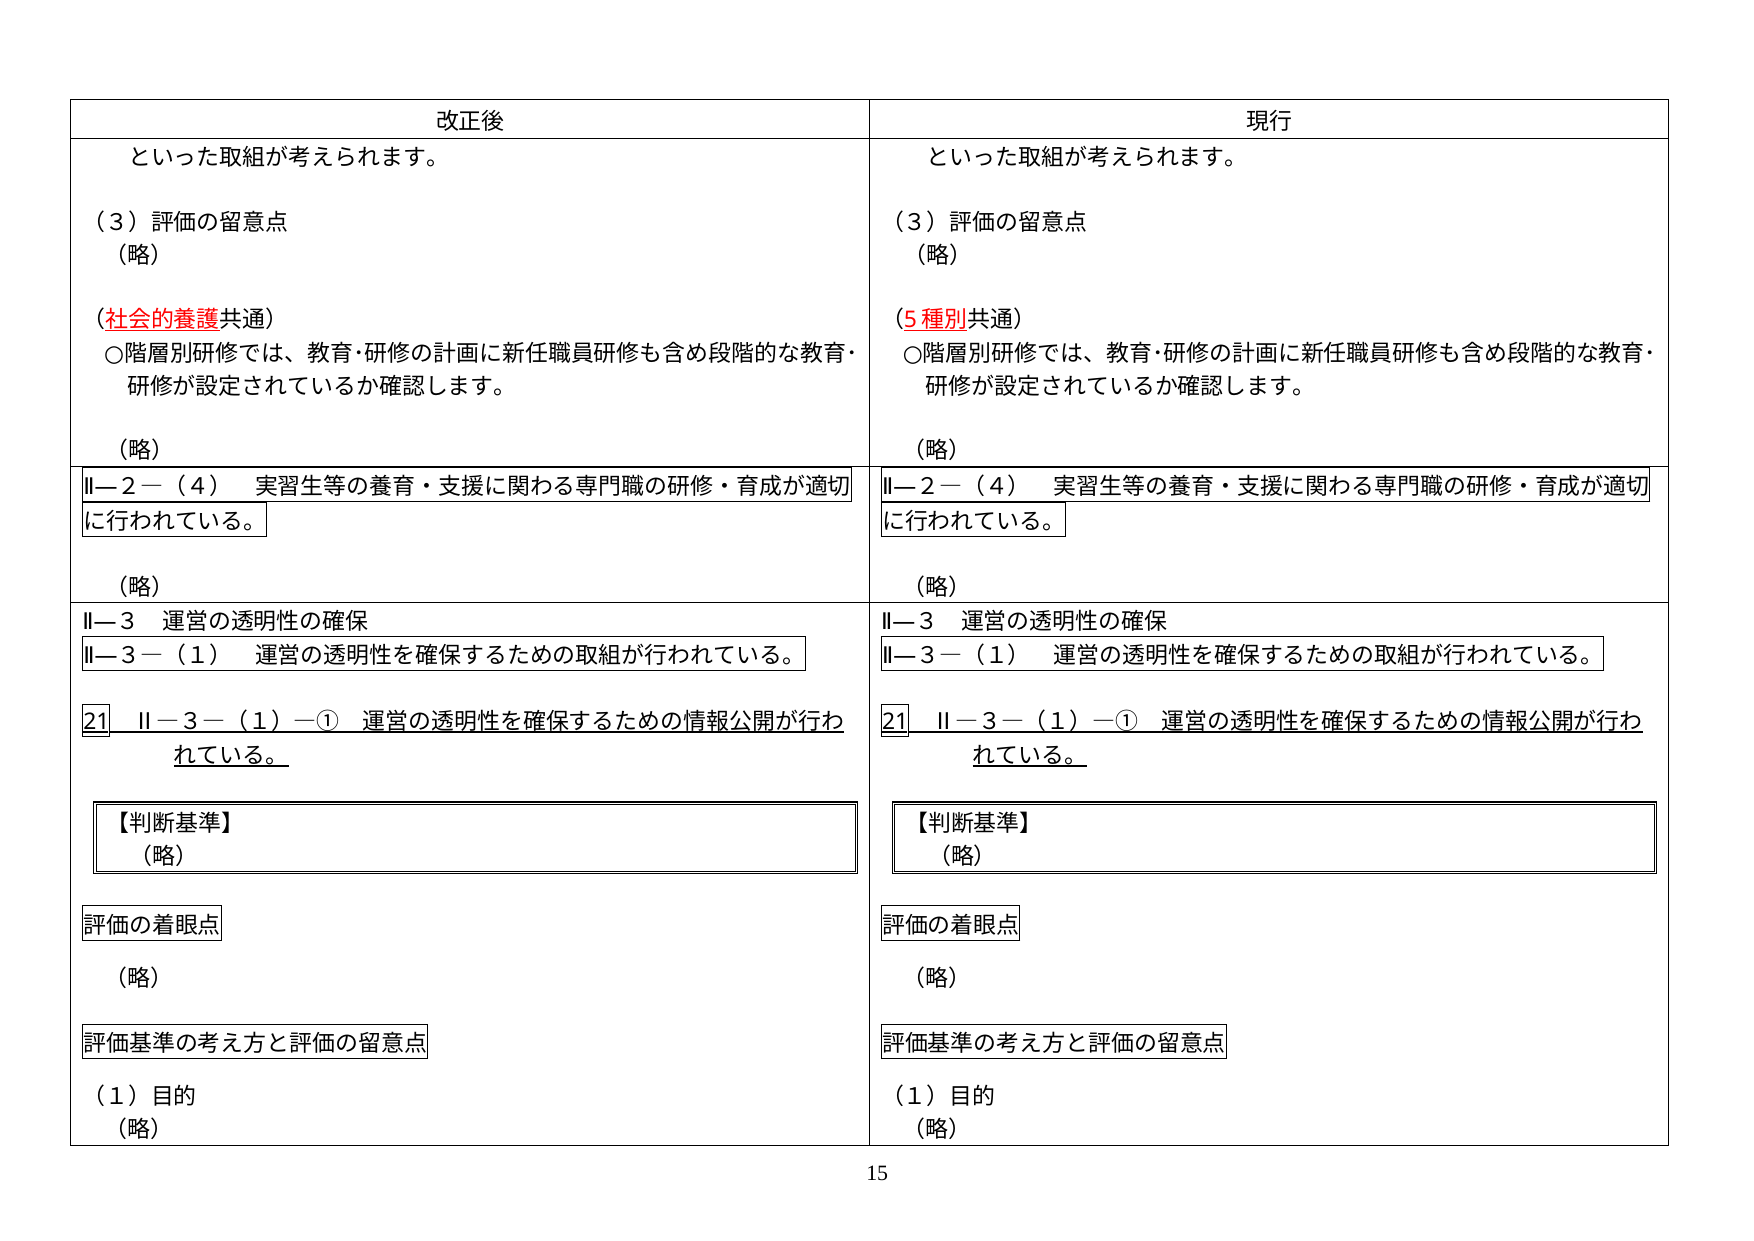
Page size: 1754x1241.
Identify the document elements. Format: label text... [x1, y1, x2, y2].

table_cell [870, 603, 1668, 1144]
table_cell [71, 139, 869, 466]
table_header 改正後 [71, 100, 869, 138]
table_header 現行 [870, 100, 1668, 138]
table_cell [870, 139, 1668, 466]
table_cell Ⅱ―２―（４） 実習生等の養育・支援に関わる専門職の研修・育成が適切に行われている。 （略） [870, 467, 1668, 602]
table_cell Ⅱ―２―（４） 実習生等の養育・支援に関わる専門職の研修・育成が適切に行われている。 （略） [71, 467, 869, 602]
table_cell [71, 603, 869, 1144]
